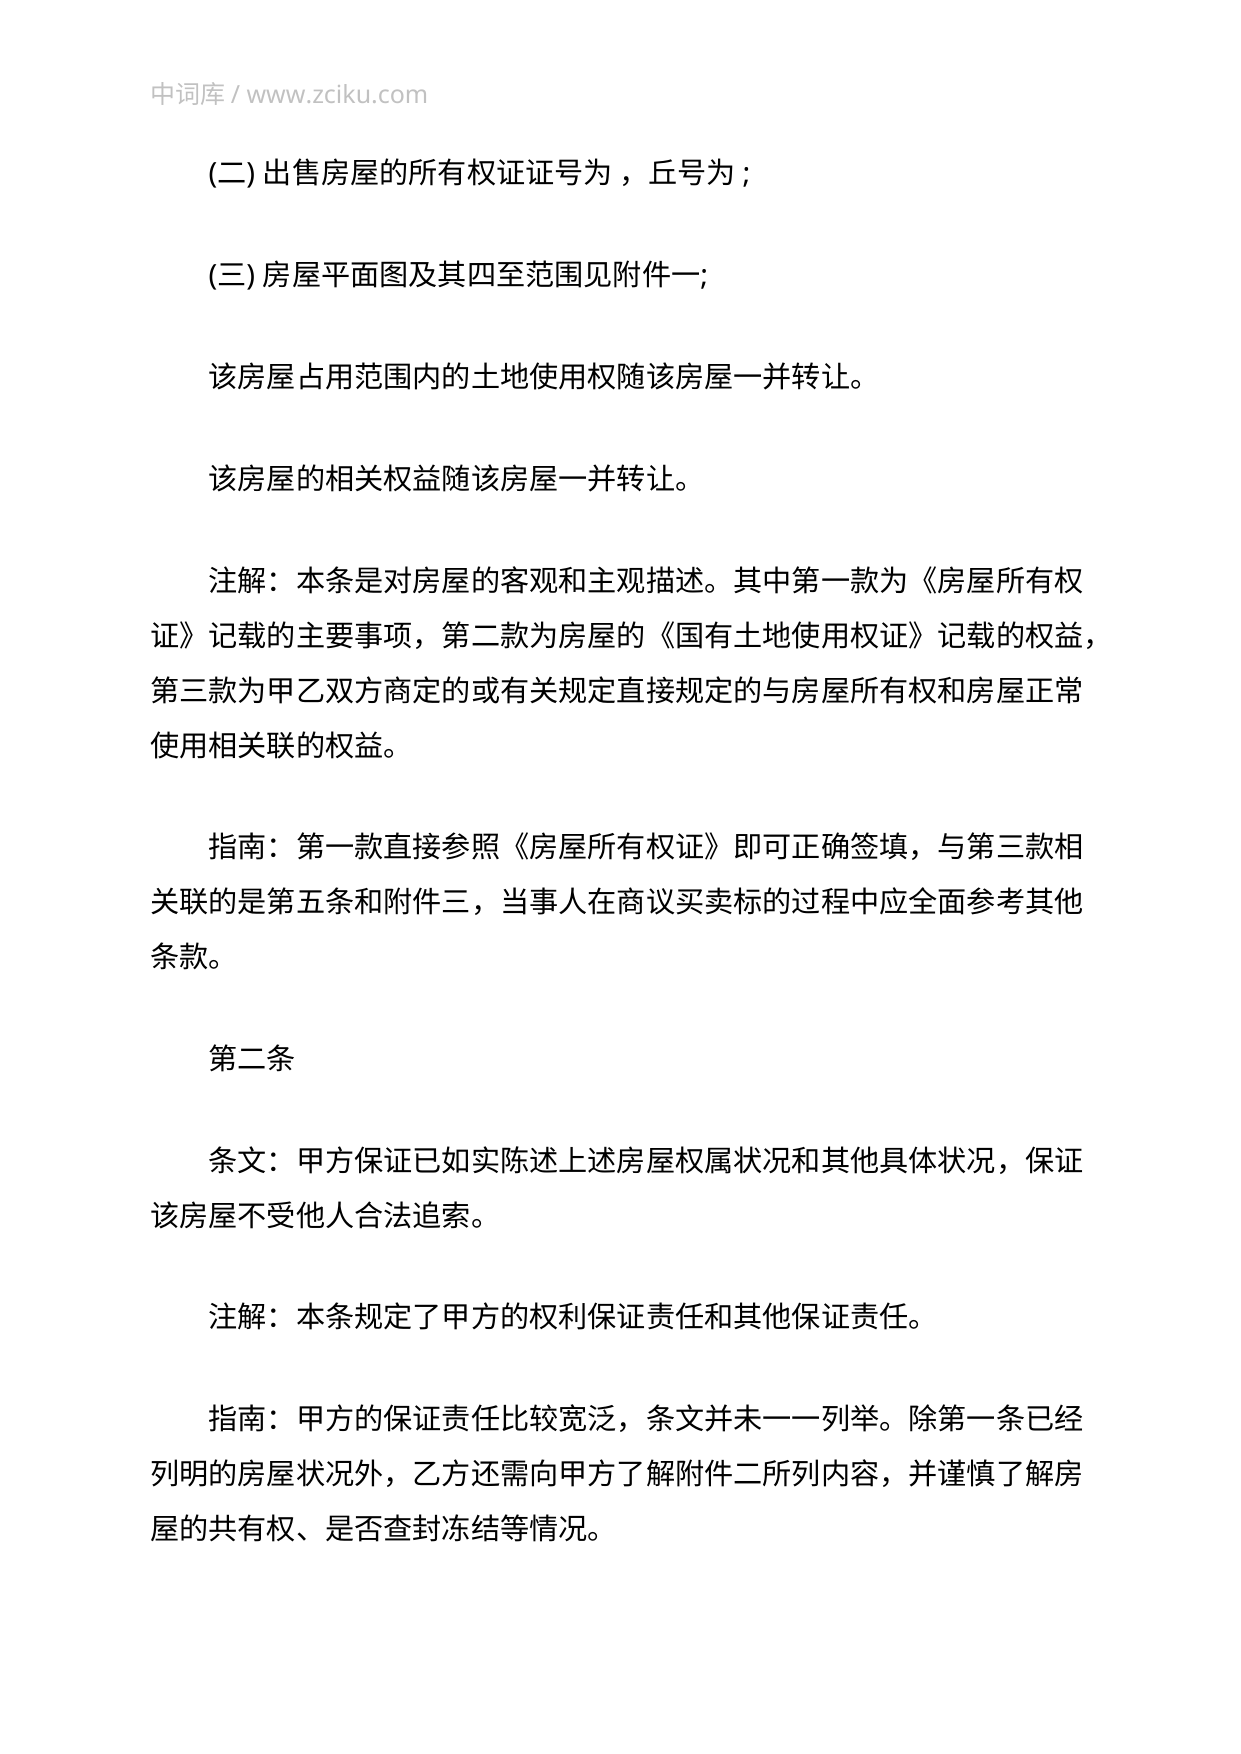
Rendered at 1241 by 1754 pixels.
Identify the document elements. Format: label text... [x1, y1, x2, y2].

text 条文：甲方保证已如实陈述上述房屋权属状况和其他具体状况，保证该房屋不受他人合法追索。 [150, 1137, 1090, 1234]
text 第二条 [150, 1036, 1090, 1078]
text (三) 房屋平面图及其四至范围见附件一; [150, 252, 1090, 294]
text 注解：本条是对房屋的客观和主观描述。其中第一款为《房屋所有权证》记载的主要事项，第二款为房屋的《国有土地使用权证》记载的权益，第三款为甲乙双方商定的或有关规定直接规定的与房屋所有权和房屋正常使用相关联的权益。 [150, 557, 1090, 764]
text 指南：第一款直接参照《房屋所有权证》即可正确签填，与第三款相关联的是第五条和附件三，当事人在商议买卖标的过程中应全面参考其他条款。 [150, 824, 1090, 976]
text (二) 出售房屋的所有权证证号为 ，丘号为 ; [150, 150, 1090, 192]
text 该房屋的相关权益随该房屋一并转让。 [150, 456, 1090, 498]
text 指南：甲方的保证责任比较宽泛，条文并未一一列举。除第一条已经列明的房屋状况外，乙方还需向甲方了解附件二所列内容，并谨慎了解房屋的共有权、是否查封冻结等情况。 [150, 1396, 1090, 1548]
text 该房屋占用范围内的土地使用权随该房屋一并转让。 [150, 354, 1090, 396]
text 注解：本条规定了甲方的权利保证责任和其他保证责任。 [150, 1294, 1090, 1336]
